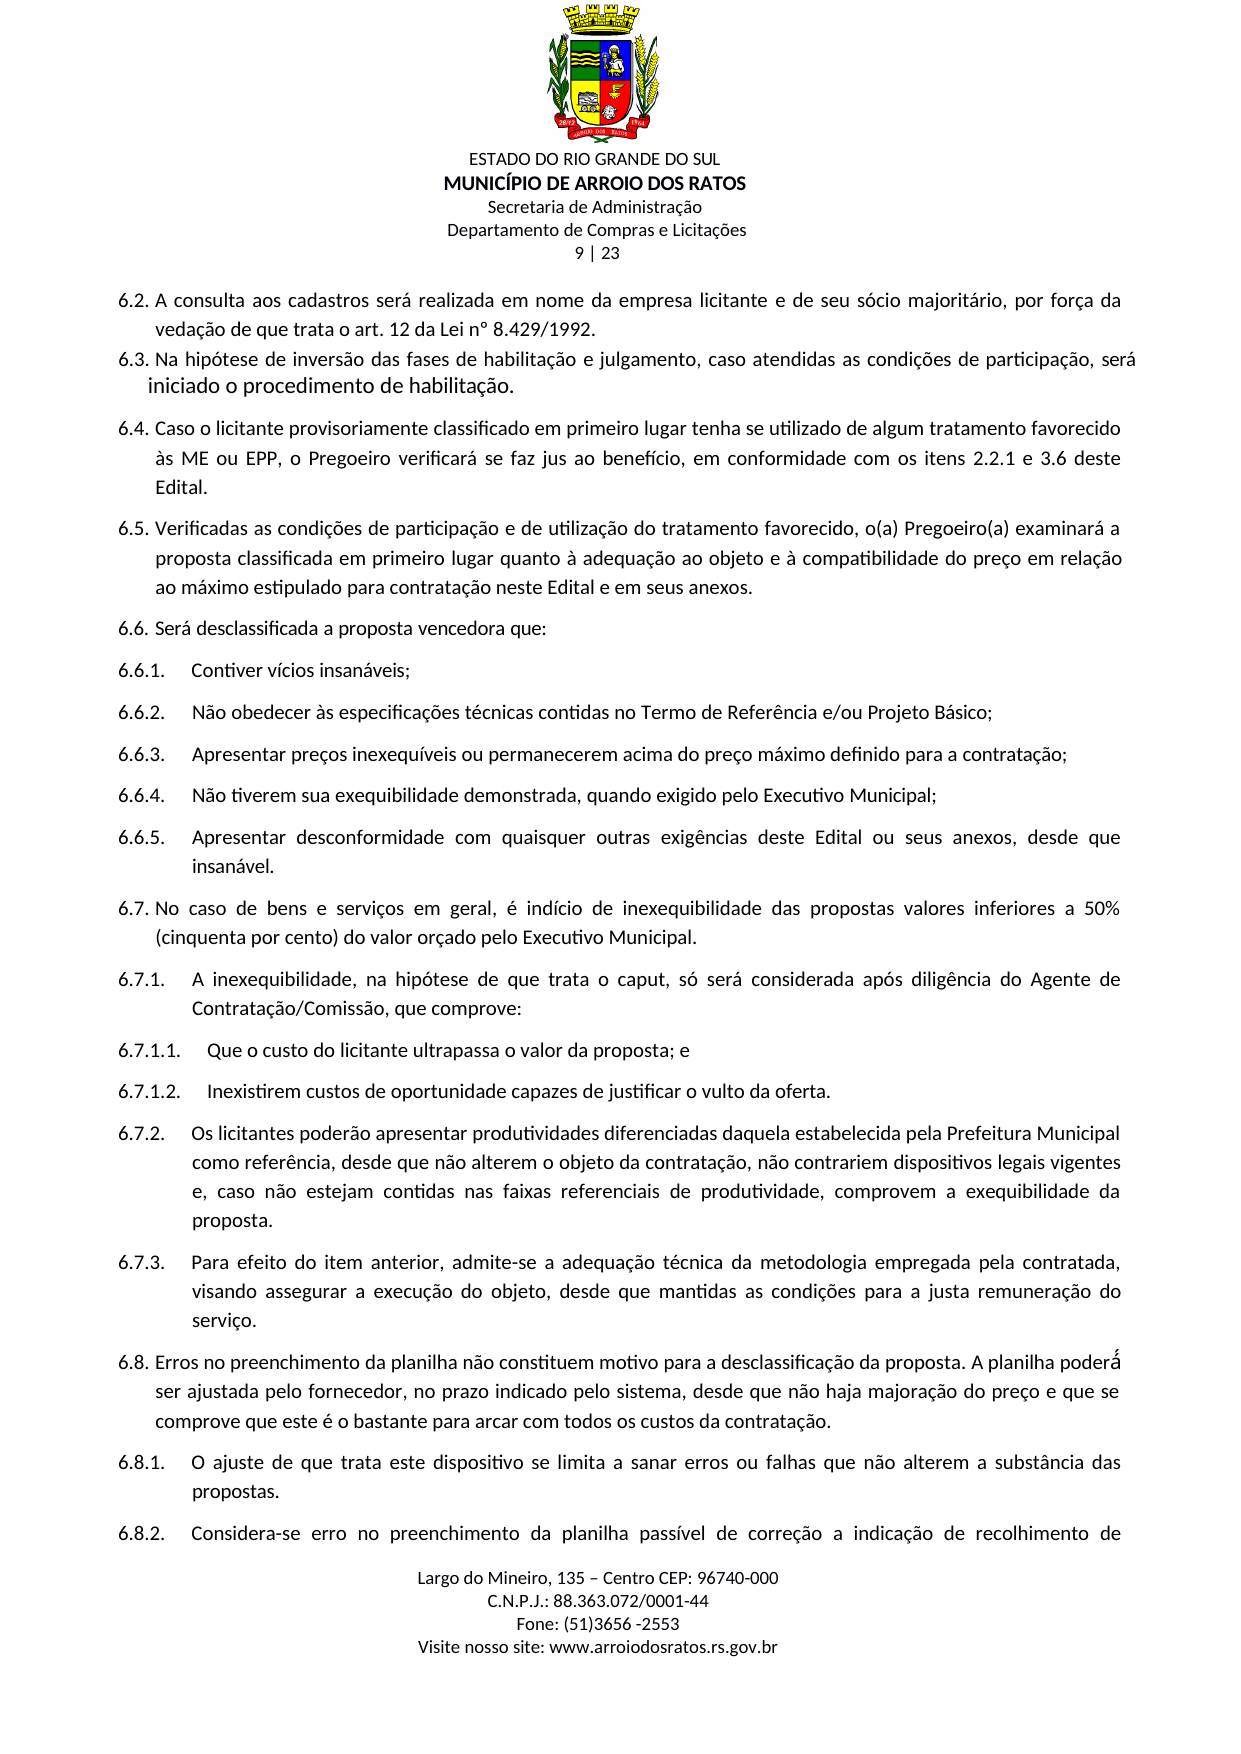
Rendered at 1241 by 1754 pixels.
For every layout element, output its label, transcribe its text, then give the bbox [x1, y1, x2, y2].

list Erros no preenchimento da planilha não constituem motivo para a desclassificação da proposta. A planilha poderá́ ser ajustada pelo fornecedor, no prazo indicado pelo sistema, desde que não haja majoração do preço e que se comprove que este é o bastante para arcar com todos os custos da contratação. [118, 1349, 1122, 1433]
list Caso o licitante provisoriamente classificado em primeiro lugar tenha se utilizado de algum tratamento favorecido às ME ou EPP, o Pregoeiro verificará se faz jus ao benefício, em conformidade com os itens 2.2.1 e 3.6 deste Edital. [118, 416, 1121, 499]
list Não obedecer às especificações técnicas contidas no Termo de Referência e/ou Projeto Básico; [118, 699, 1137, 724]
list Apresentar preços inexequíveis ou permanecerem acima do preço máximo definido para a contratação; [118, 741, 1137, 766]
list Inexistirem custos de oportunidade capazes de justificar o vulto da oferta. [118, 1078, 1137, 1104]
list Não tiverem sua exequibilidade demonstrada, quando exigido pelo Executivo Municipal; [118, 782, 1137, 808]
list Para efeito do item anterior, admite-se a adequação técnica da metodologia empregada pela contratada, visando assegurar a execução do objeto, desde que mantidas as condições para a justa remuneração do serviço. [118, 1249, 1122, 1333]
list Os licitantes poderão apresentar produtividades diferenciadas daquela estabelecida pela Prefeitura Municipal como referência, desde que não alterem o objeto da contratação, não contrariem dispositivos legais vigentes e, caso não estejam contidas nas faixas referenciais de produtividade, comprovem a exequibilidade da proposta. [118, 1120, 1122, 1233]
list Contiver vícios insanáveis; [118, 657, 1137, 683]
list Na hipótese de inversão das fases de habilitação e julgamento, caso atendidas as condições de participação, será iniciado o procedimento de habilitação. [118, 346, 1137, 399]
list No caso de bens e serviços em geral, é indício de inexequibilidade das propostas valores inferiores a 50% (cinquenta por cento) do valor orçado pelo Executivo Municipal. [118, 895, 1122, 949]
list Que o custo do licitante ultrapassa o valor da proposta; e [118, 1037, 1137, 1062]
list Será desclassificada a proposta vencedora que: [118, 616, 1137, 641]
list Apresentar desconformidade com quaisquer outras exigências deste Edital ou seus anexos, desde que insanável. [118, 824, 1121, 879]
list A consulta aos cadastros será realizada em nome da empresa licitante e de seu sócio majoritário, por força da vedação de que trata o art. 12 da Lei nº 8.429/1992. [118, 287, 1122, 342]
list Verificadas as condições de participação e de utilização do tratamento favorecido, o(a) Pregoeiro(a) examinará a proposta classificada em primeiro lugar quanto à adequação ao objeto e à compatibilidade do preço em relação ao máximo estipulado para contratação neste Edital e em seus anexos. [118, 516, 1122, 599]
list O ajuste de que trata este dispositivo se limita a sanar erros ou falhas que não alterem a substância das propostas. [118, 1449, 1122, 1504]
list A inexequibilidade, na hipótese de que trata o caput, só será considerada após diligência do Agente de Contratação/Comissão, que comprove: [118, 966, 1121, 1020]
picture [545, 3, 664, 145]
